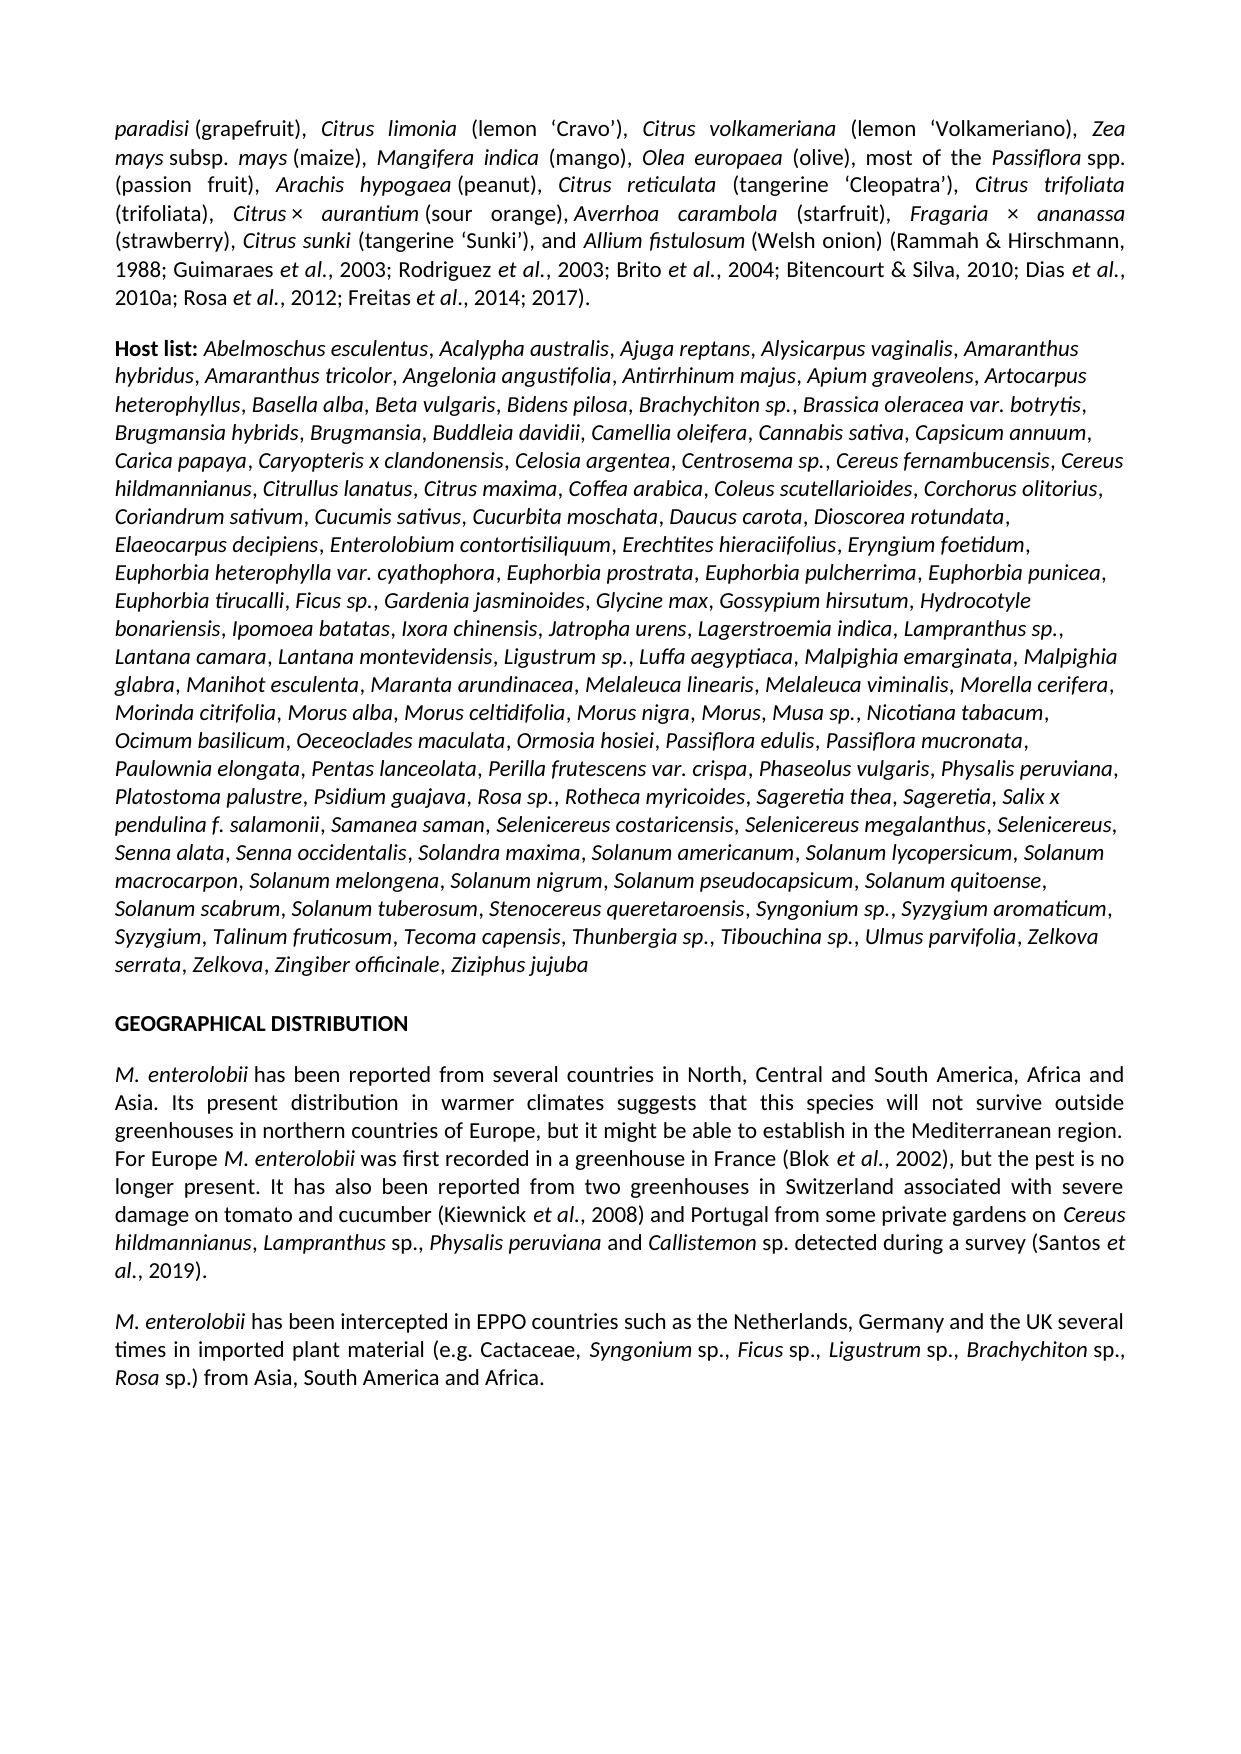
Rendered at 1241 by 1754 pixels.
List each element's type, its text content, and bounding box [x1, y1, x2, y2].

text Host list: Abelmoschus esculentus, Acalypha australis, Ajuga reptans, Alysicarpus vaginalis, Amaranthus hybridus, Amaranthus tricolor, Angelonia angustifolia, Antirrhinum majus, Apium graveolens, Artocarpus heterophyllus, Basella alba, Beta vulgaris, Bidens pilosa, Brachychiton sp., Brassica oleracea var. botrytis, Brugmansia hybrids, Brugmansia, Buddleia davidii, Camellia oleifera, Cannabis sativa, Capsicum annuum, Carica papaya, Caryopteris x clandonensis, Celosia argentea, Centrosema sp., Cereus fernambucensis, Cereus hildmannianus, Citrullus lanatus, Citrus maxima, Coffea arabica, Coleus scutellarioides, Corchorus olitorius, Coriandrum sativum, Cucumis sativus, Cucurbita moschata, Daucus carota, Dioscorea rotundata, Elaeocarpus decipiens, Enterolobium contortisiliquum, Erechtites hieraciifolius, Eryngium foetidum, Euphorbia heterophylla var. cyathophora, Euphorbia prostrata, Euphorbia pulcherrima, Euphorbia punicea, Euphorbia tirucalli, Ficus sp., Gardenia jasminoides, Glycine max, Gossypium hirsutum, Hydrocotyle bonariensis, Ipomoea batatas, Ixora chinensis, Jatropha urens, Lagerstroemia indica, Lampranthus sp., Lantana camara, Lantana montevidensis, Ligustrum sp., Luffa aegyptiaca, Malpighia emarginata, Malpighia glabra, Manihot esculenta, Maranta arundinacea, Melaleuca linearis, Melaleuca viminalis, Morella cerifera, Morinda citrifolia, Morus alba, Morus celtidifolia, Morus nigra, Morus, Musa sp., Nicotiana tabacum, Ocimum basilicum, Oeceoclades maculata, Ormosia hosiei, Passiflora edulis, Passiflora mucronata, Paulownia elongata, Pentas lanceolata, Perilla frutescens var. crispa, Phaseolus vulgaris, Physalis peruviana, Platostoma palustre, Psidium guajava, Rosa sp., Rotheca myricoides, Sageretia thea, Sageretia, Salix x pendulina f. salamonii, Samanea saman, Selenicereus costaricensis, Selenicereus megalanthus, Selenicereus, Senna alata, Senna occidentalis, Solandra maxima, Solanum americanum, Solanum lycopersicum, Solanum macrocarpon, Solanum melongena, Solanum nigrum, Solanum pseudocapsicum, Solanum quitoense, Solanum scabrum, Solanum tuberosum, Stenocereus queretaroensis, Syngonium sp., Syzygium aromaticum, Syzygium, Talinum fruticosum, Tecoma capensis, Thunbergia sp., Tibouchina sp., Ulmus parvifolia, Zelkova serrata, Zelkova, Zingiber officinale, Ziziphus jujuba [114, 334, 1126, 978]
text GEOGRAPHICAL DISTRIBUTION [114, 1009, 1126, 1037]
text M. enterolobii has been intercepted in EPPO countries such as the Netherlands, Germany and the UK several times in imported plant material (e.g. Cactaceae, Syngonium sp., Ficus sp., Ligustrum sp., Brachychiton sp., Rosa sp.) from Asia, South America and Africa. [114, 1307, 1126, 1391]
text M. enterolobii has been reported from several countries in North, Central and South America, Africa and Asia. Its present distribution in warmer climates suggests that this species will not survive outside greenhouses in northern countries of Europe, but it might be able to establish in the Mediterranean region. For Europe M. enterolobii was first recorded in a greenhouse in France (Blok et al., 2002), but the pest is no longer present. It has also been reported from two greenhouses in Switzerland associated with severe damage on tomato and cucumber (Kiewnick et al., 2008) and Portugal from some private gardens on Cereus hildmannianus, Lampranthus sp., Physalis peruviana and Callistemon sp. detected during a survey (Santos et al., 2019). [114, 1060, 1126, 1284]
